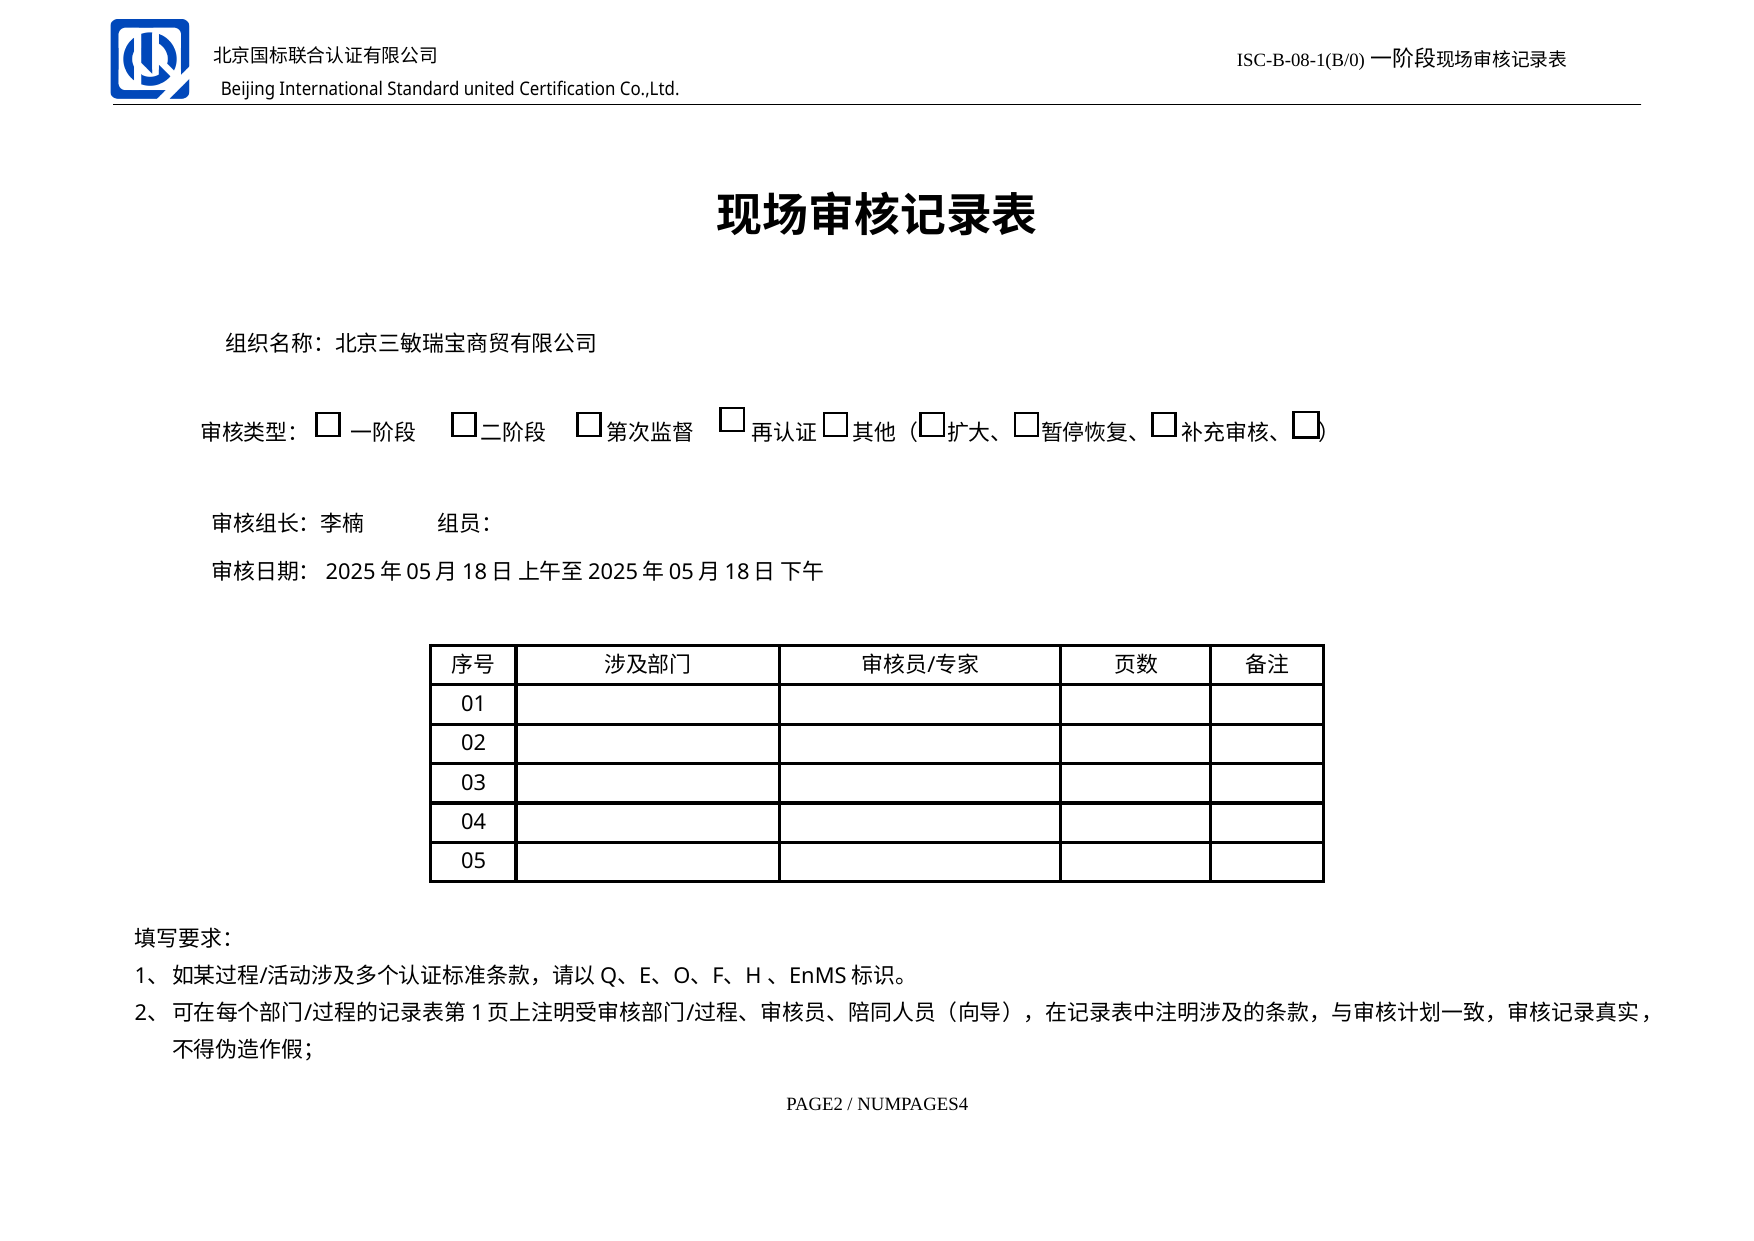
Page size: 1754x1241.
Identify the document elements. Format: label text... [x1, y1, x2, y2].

text 组织名称：北京三敏瑞宝商贸有限公司 [112, 326, 1641, 358]
table_header 审核员/专家 [781, 647, 1059, 683]
text 审核类型： 一阶段 二阶段 第次监督 再认证 其他（扩大、暂停恢复、补充审核、） [112, 399, 1641, 464]
table_header 涉及部门 [518, 647, 778, 683]
table_cell 02 [432, 726, 514, 762]
table_cell [781, 805, 1059, 841]
table_cell [1062, 805, 1209, 841]
text 审核日期： 2025年05月18日 上午至2025年05月18日 下午 [112, 554, 1641, 587]
table_cell [1212, 805, 1322, 841]
text 现场审核记录表 [112, 163, 1641, 261]
table_cell [1212, 726, 1322, 762]
table_cell [1062, 726, 1209, 762]
table_cell 04 [432, 805, 514, 841]
list 如某过程/活动涉及多个认证标准条款，请以Q、E、O、F、H 、EnMS标识。 [134, 957, 1641, 990]
table_cell [781, 765, 1059, 801]
table_cell [518, 805, 778, 841]
table_header 备注 [1212, 647, 1322, 683]
table_cell [1212, 844, 1322, 880]
table_cell [518, 765, 778, 801]
table_cell [518, 726, 778, 762]
table_cell [1062, 686, 1209, 723]
table_cell [518, 686, 778, 723]
text 填写要求： [112, 920, 1641, 953]
table_cell 01 [432, 686, 514, 723]
table_cell 05 [432, 844, 514, 880]
table_header 页数 [1062, 647, 1209, 683]
table_cell [781, 686, 1059, 723]
list 可在每个部门/过程的记录表第1页上注明受审核部门/过程、审核员、陪同人员（向导），在记录表中注明涉及的条款，与审核计划一致，审核记录真实，不得伪造作假； [134, 994, 1641, 1064]
table_cell [518, 844, 778, 880]
table_cell [1062, 765, 1209, 801]
text 审核组长：李楠 组员： [112, 506, 1641, 538]
table_header 序号 [432, 647, 514, 683]
table_cell [1212, 765, 1322, 801]
table_cell 03 [432, 765, 514, 801]
picture [110, 19, 190, 99]
table_cell [1062, 844, 1209, 880]
table_cell [1212, 686, 1322, 723]
table_cell [781, 726, 1059, 762]
table_cell [781, 844, 1059, 880]
